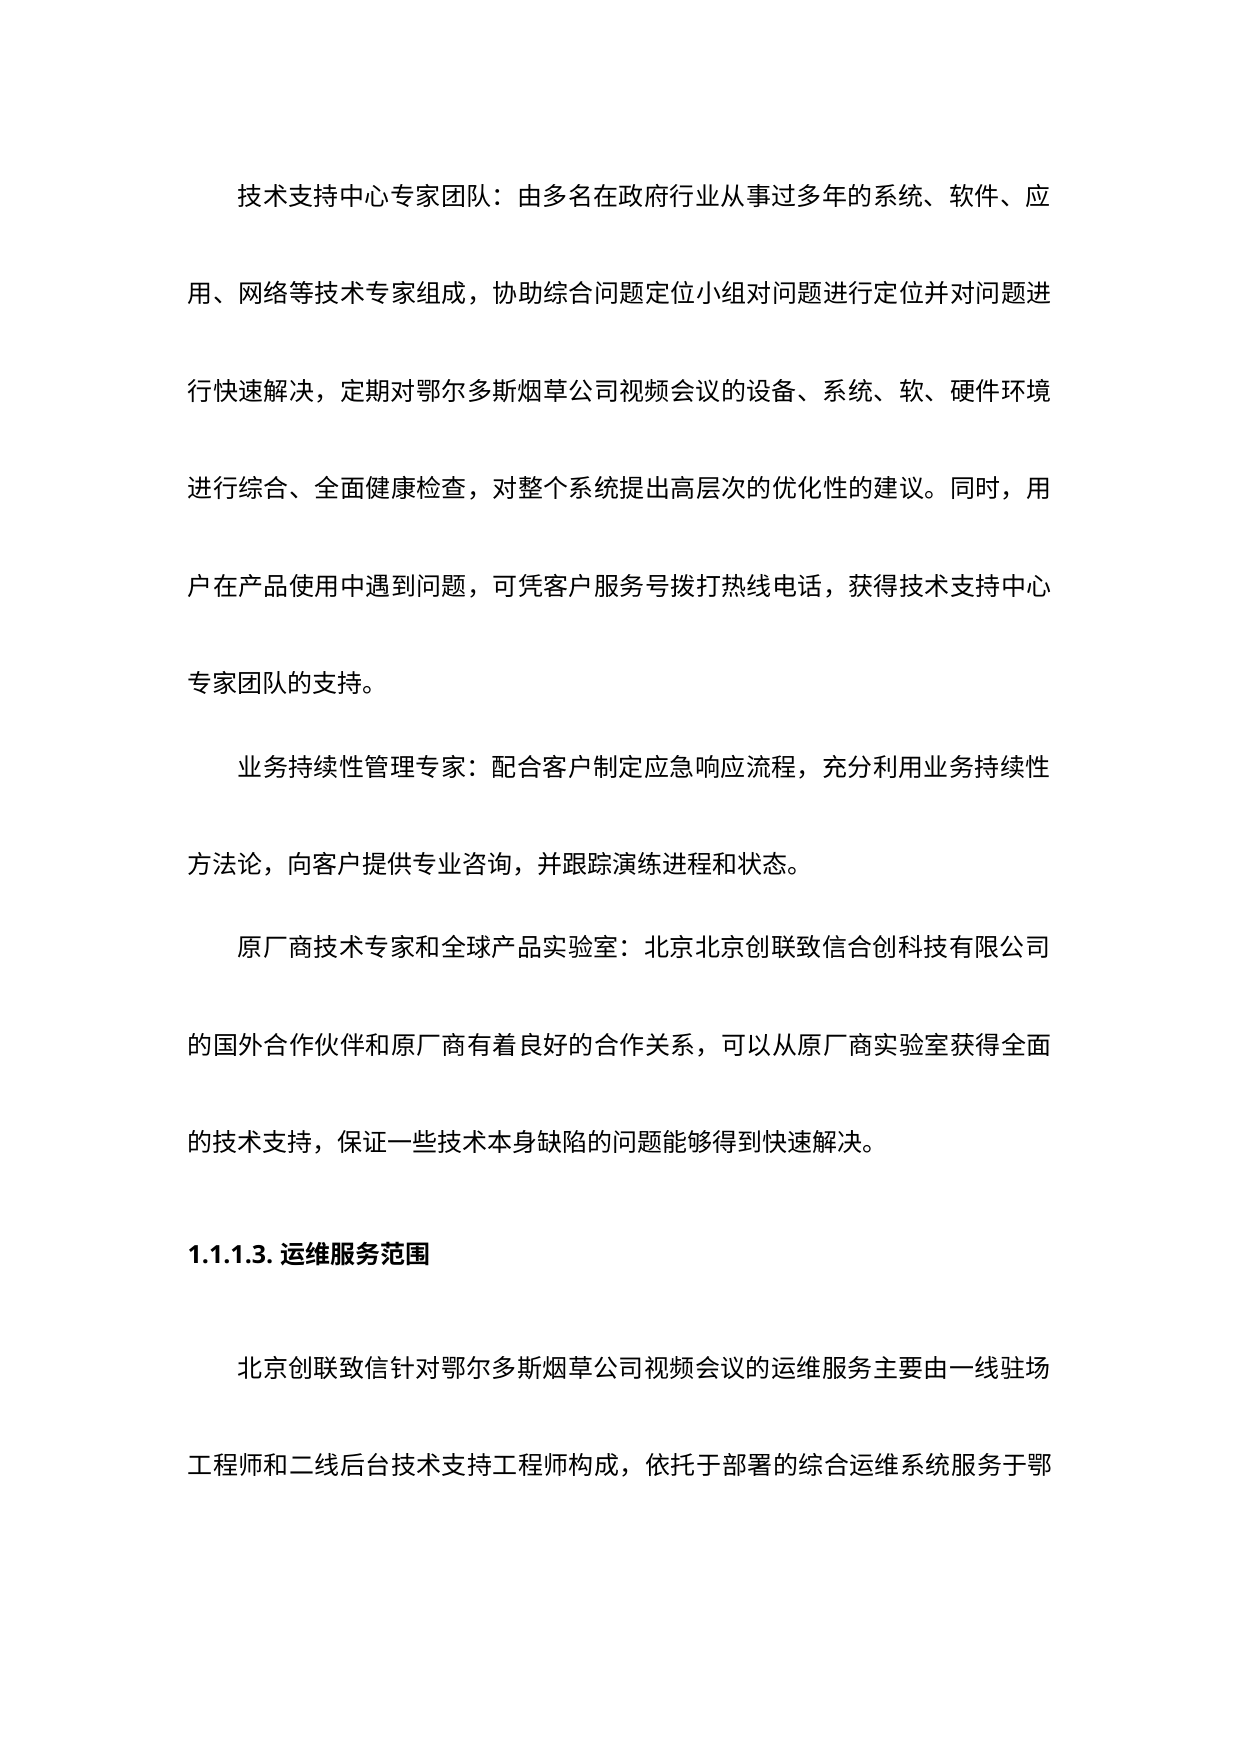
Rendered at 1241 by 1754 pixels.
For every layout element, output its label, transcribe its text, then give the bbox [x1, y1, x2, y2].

text 业务持续性管理专家：配合客户制定应急响应流程，充分利用业务持续性方法论，向客户提供专业咨询，并跟踪演练进程和状态。 [187, 733, 1053, 895]
text 原厂商技术专家和全球产品实验室：北京北京创联致信合创科技有限公司的国外合作伙伴和原厂商有着良好的合作关系，可以从原厂商实验室获得全面的技术支持，保证一些技术本身缺陷的问题能够得到快速解决。 [187, 913, 1053, 1173]
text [187, 1334, 1053, 1496]
subtitle 运维服务范围 [187, 1221, 1053, 1286]
text 技术支持中心专家团队：由多名在政府行业从事过多年的系统、软件、应用、网络等技术专家组成，协助综合问题定位小组对问题进行定位并对问题进行快速解决，定期对鄂尔多斯烟草公司视频会议的设备、系统、软、硬件环境进行综合、全面健康检查，对整个系统提出高层次的优化性的建议。同时，用户在产品使用中遇到问题，可凭客户服务号拨打热线电话，获得技术支持中心专家团队的支持。 [187, 162, 1053, 714]
